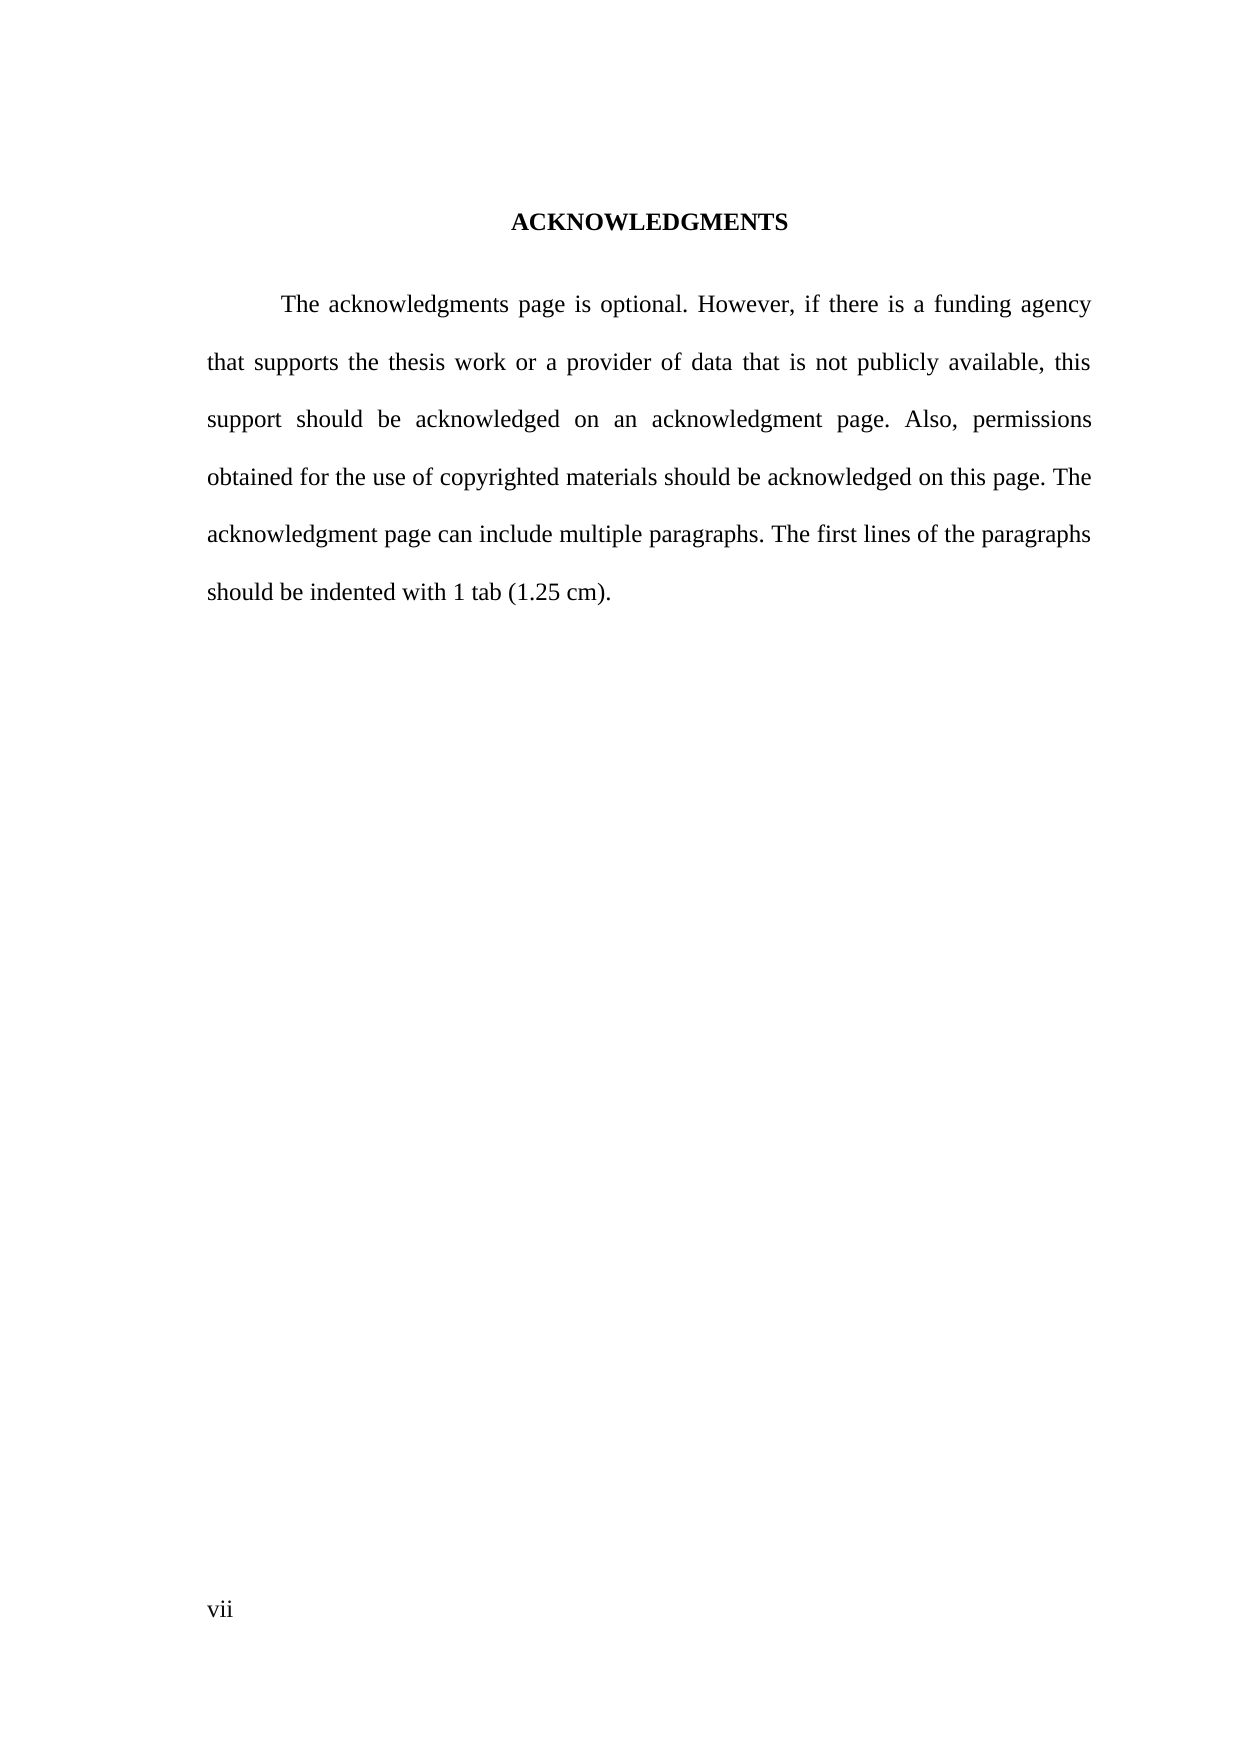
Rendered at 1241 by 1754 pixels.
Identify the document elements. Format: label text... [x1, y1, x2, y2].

subtitle ACKNOWLEDGMENTS [207, 207, 1092, 236]
text The acknowledgments page is optional. However, if there is a funding agency that supports the thesis work or a provider of data that is not publicly available, this support should be acknowledged on an acknowledgment page. Also, permissions obtained for the use of copyrighted materials should be acknowledged on this page. The acknowledgment page can include multiple paragraphs. The first lines of the paragraphs should be indented with 1 tab (1.25 cm). [207, 289, 1092, 606]
